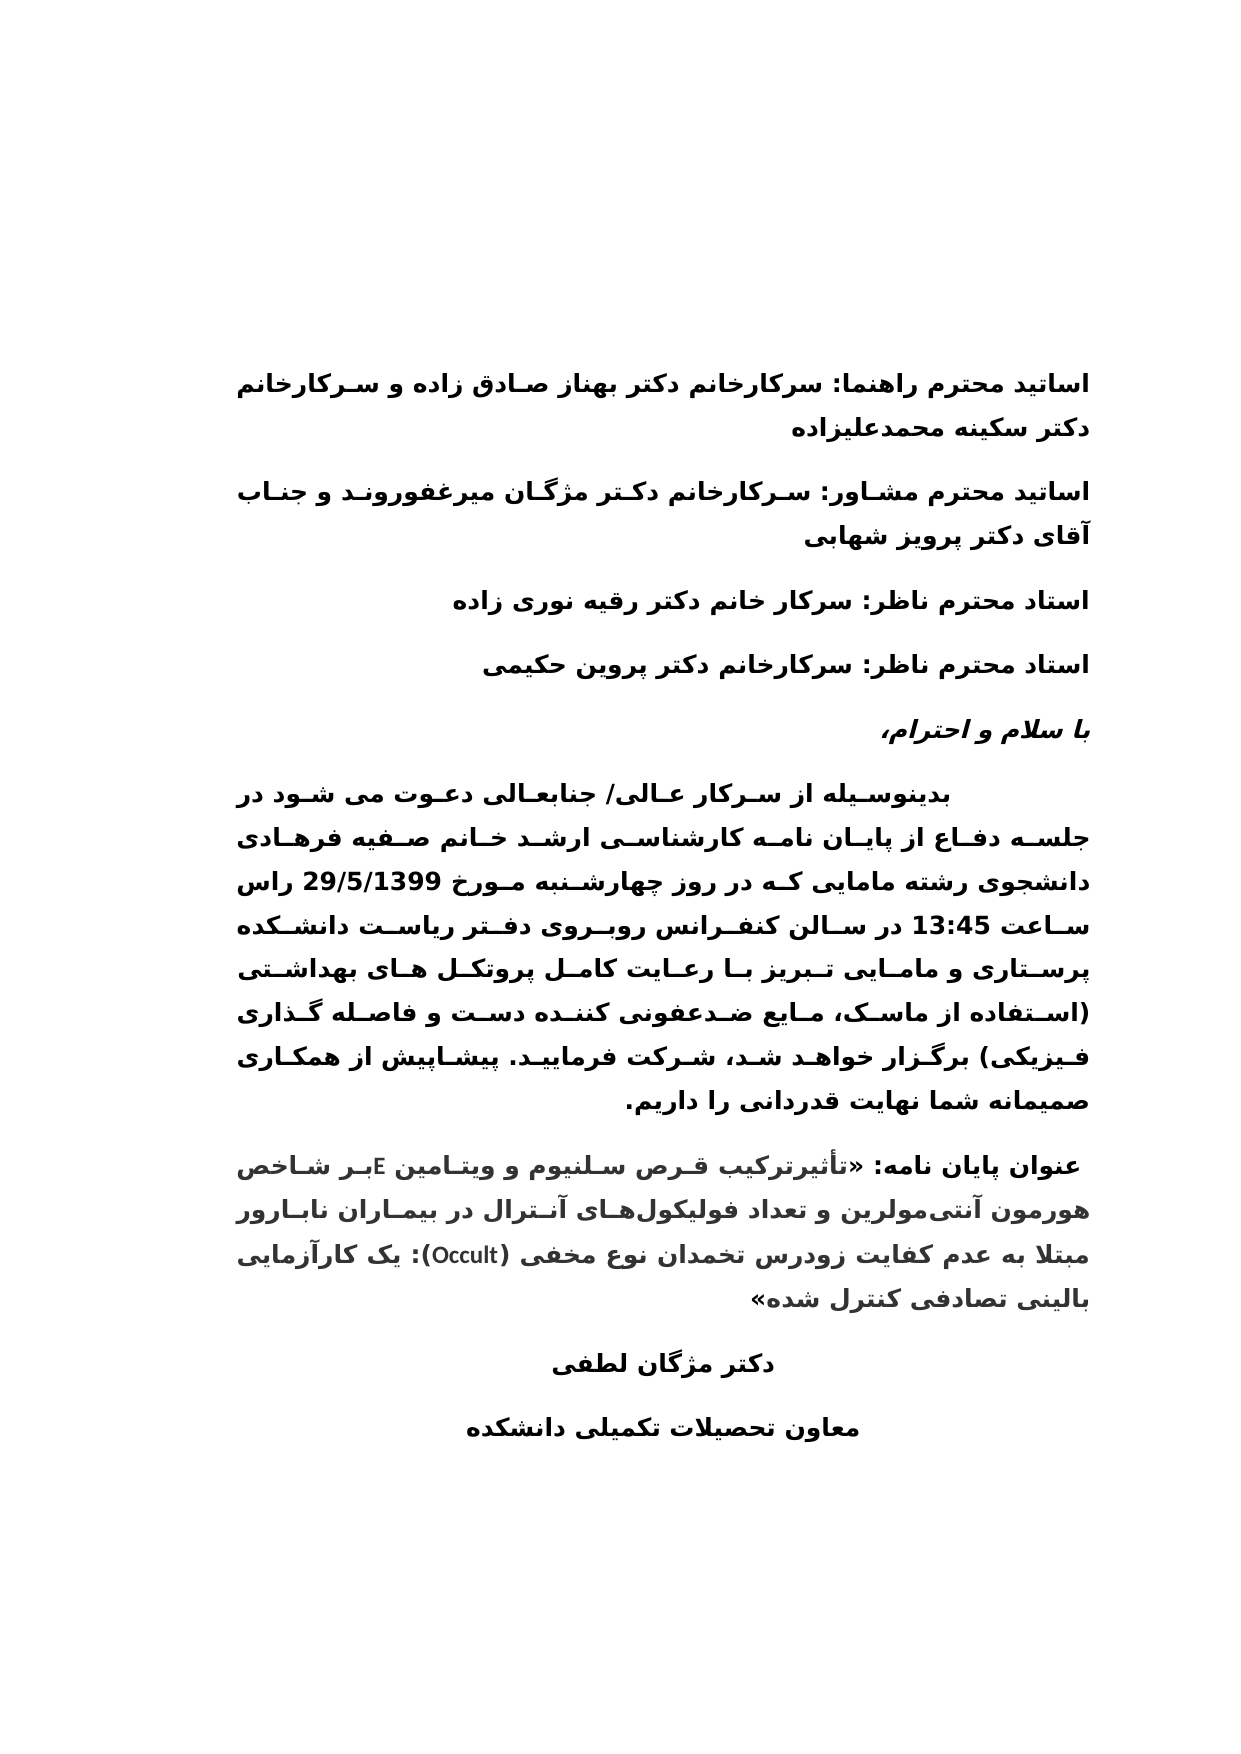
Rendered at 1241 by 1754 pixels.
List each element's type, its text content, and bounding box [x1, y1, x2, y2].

text عنوان پایان نامه: «تأثیرترکیب قرص سلنیوم و ویتامین Eبر شاخص هورمون آنتی‌مولرین و تعداد فولیکول‌های آنترال در بیماران نابارور مبتلا به عدم کفایت زودرس تخمدان نوع مخفی (Occult): یک کارآزمایی بالینی تصادفی کنترل شده» [236, 1150, 1090, 1313]
text اساتید محترم مشاور: سرکارخانم دکتر مژگان میرغفوروند و جناب آقای دکتر پرویز شهابی [236, 477, 1090, 550]
text استاد محترم ناظر: سرکارخانم دکتر پروین حکیمی [236, 650, 1090, 679]
text اساتید محترم راهنما: سرکارخانم دکتر بهناز صادق زاده و سرکارخانم دکتر سکینه محمدعلیزاده [236, 369, 1090, 442]
text دکتر مژگان لطفی [236, 1349, 1090, 1378]
text با سلام و احترام، [236, 715, 1090, 744]
text بدینوسیله از سرکار عالی/ جنابعالی دعوت می شود در جلسه دفاع از پایان نامه کارشناسی ارشد خانم صفیه فرهادی دانشجوی رشته مامایی که در روز چهارشنبه مورخ 29/5/1399 راس ساعت 13:45 در سالن کنفرانس روبروی دفتر ریاست دانشکده پرستاری و مامایی تبریز با رعایت کامل پروتکل های بهداشتی (استفاده از ماسک، مایع ضدعفونی کننده دست و فاصله گذاری فیزیکی) برگزار خواهد شد، شرکت فرمایید. پیشاپیش از همکاری صمیمانه شما نهایت قدردانی را داریم. [236, 779, 1090, 1115]
text معاون تحصیلات تکمیلی دانشکده [236, 1413, 1090, 1443]
text استاد محترم ناظر: سرکار خانم دکتر رقیه نوری زاده [236, 586, 1090, 615]
